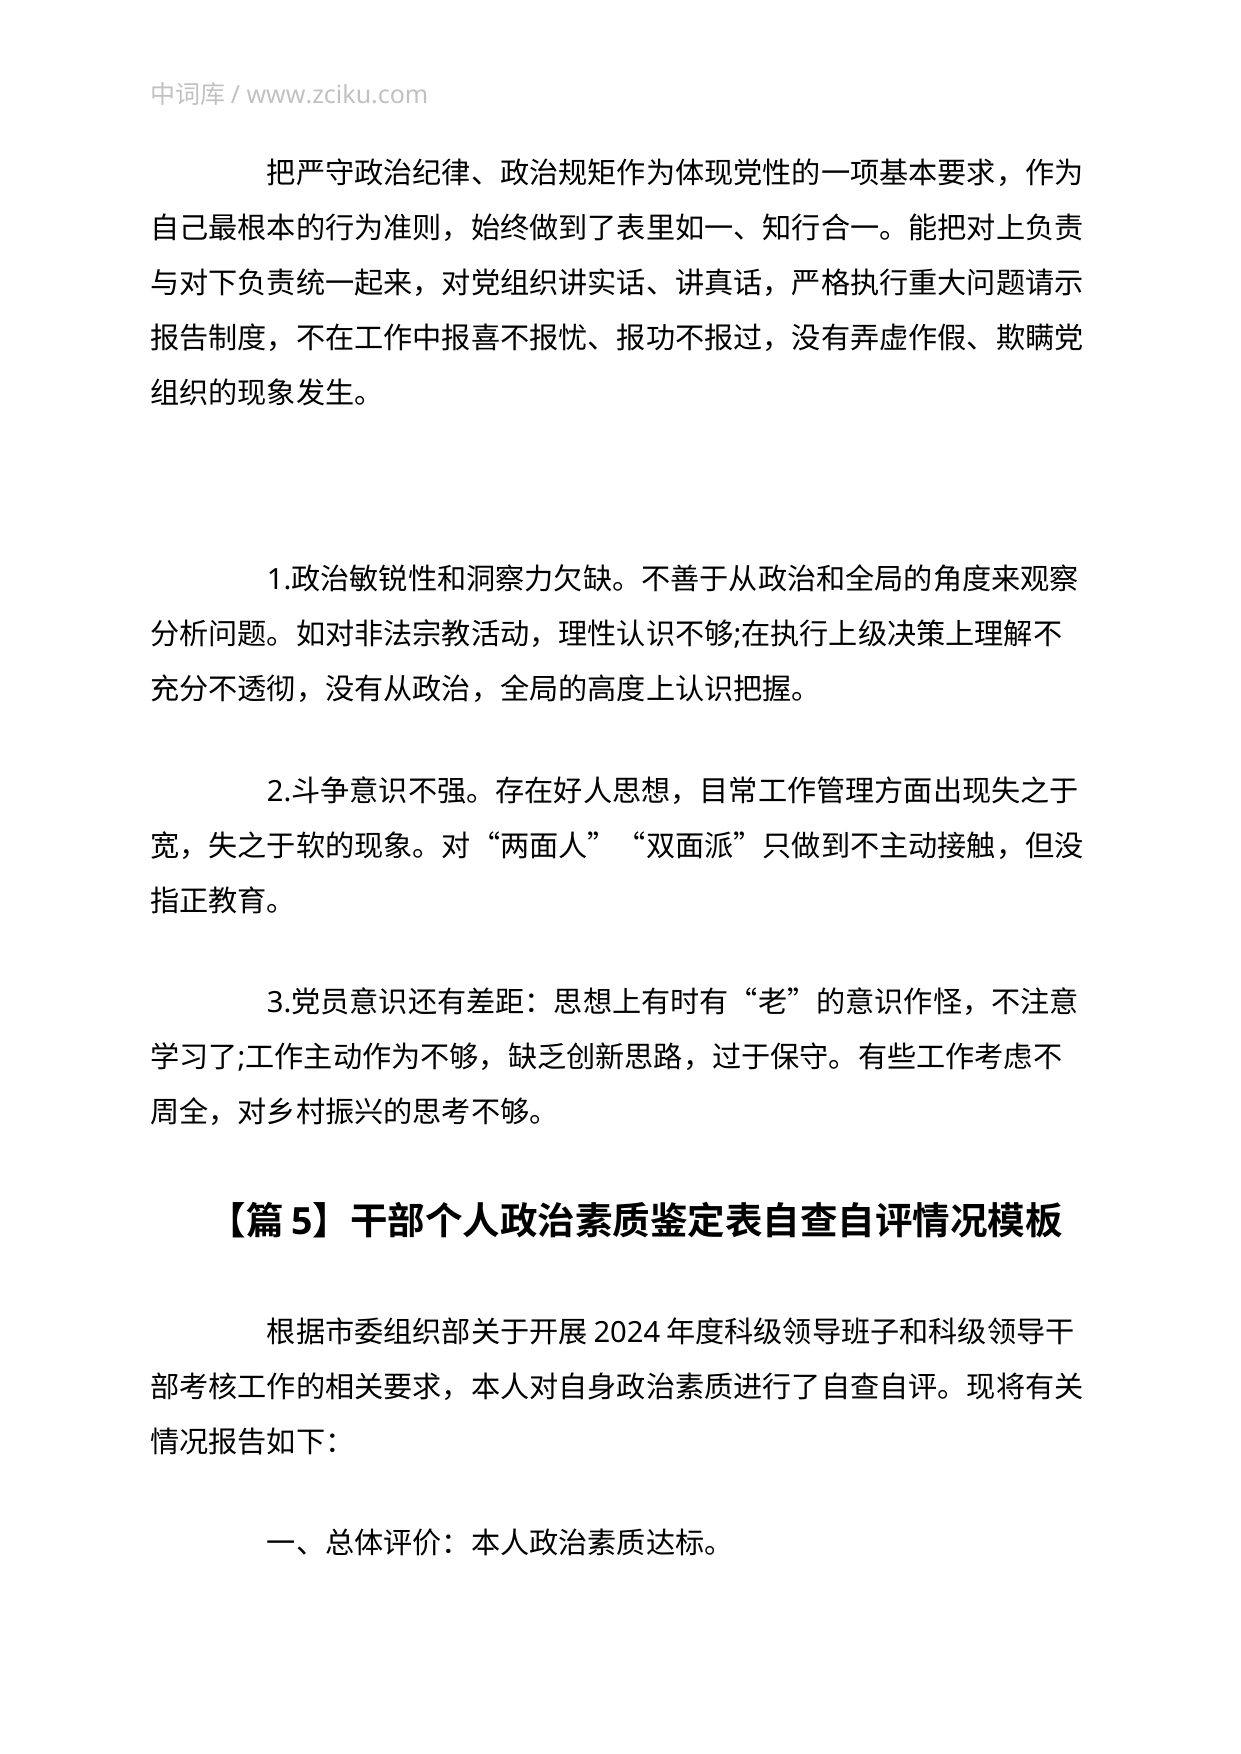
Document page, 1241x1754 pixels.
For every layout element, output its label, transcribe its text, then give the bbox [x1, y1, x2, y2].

text 2.斗争意识不强。存在好人思想，目常工作管理方面出现失之于宽，失之于软的现象。对“两面人”“双面派”只做到不主动接触，但没指正教育。 [150, 767, 1090, 919]
text 1.政治敏锐性和洞察力欠缺。不善于从政治和全局的角度来观察分析问题。如对非法宗教活动，理性认识不够;在执行上级决策上理解不充分不透彻，没有从政治，全局的高度上认识把握。 [150, 556, 1090, 708]
text 3.党员意识还有差距：思想上有时有“老”的意识作怪，不注意学习了;工作主动作为不够，缺乏创新思路，过于保守。有些工作考虑不周全，对乡村振兴的思考不够。 [150, 979, 1090, 1131]
text 一、总体评价：本人政治素质达标。 [150, 1520, 1090, 1562]
text 【篇5】干部个人政治素质鉴定表自查自评情况模板 [150, 1191, 1090, 1245]
text 把严守政治纪律、政治规矩作为体现党性的一项基本要求，作为自己最根本的行为准则，始终做到了表里如一、知行合一。能把对上负责与对下负责统一起来，对党组织讲实话、讲真话，严格执行重大问题请示报告制度，不在工作中报喜不报忧、报功不报过，没有弄虚作假、欺瞒党组织的现象发生。 [150, 150, 1090, 412]
text 根据市委组织部关于开展2024年度科级领导班子和科级领导干部考核工作的相关要求，本人对自身政治素质进行了自查自评。现将有关情况报告如下： [150, 1308, 1090, 1461]
